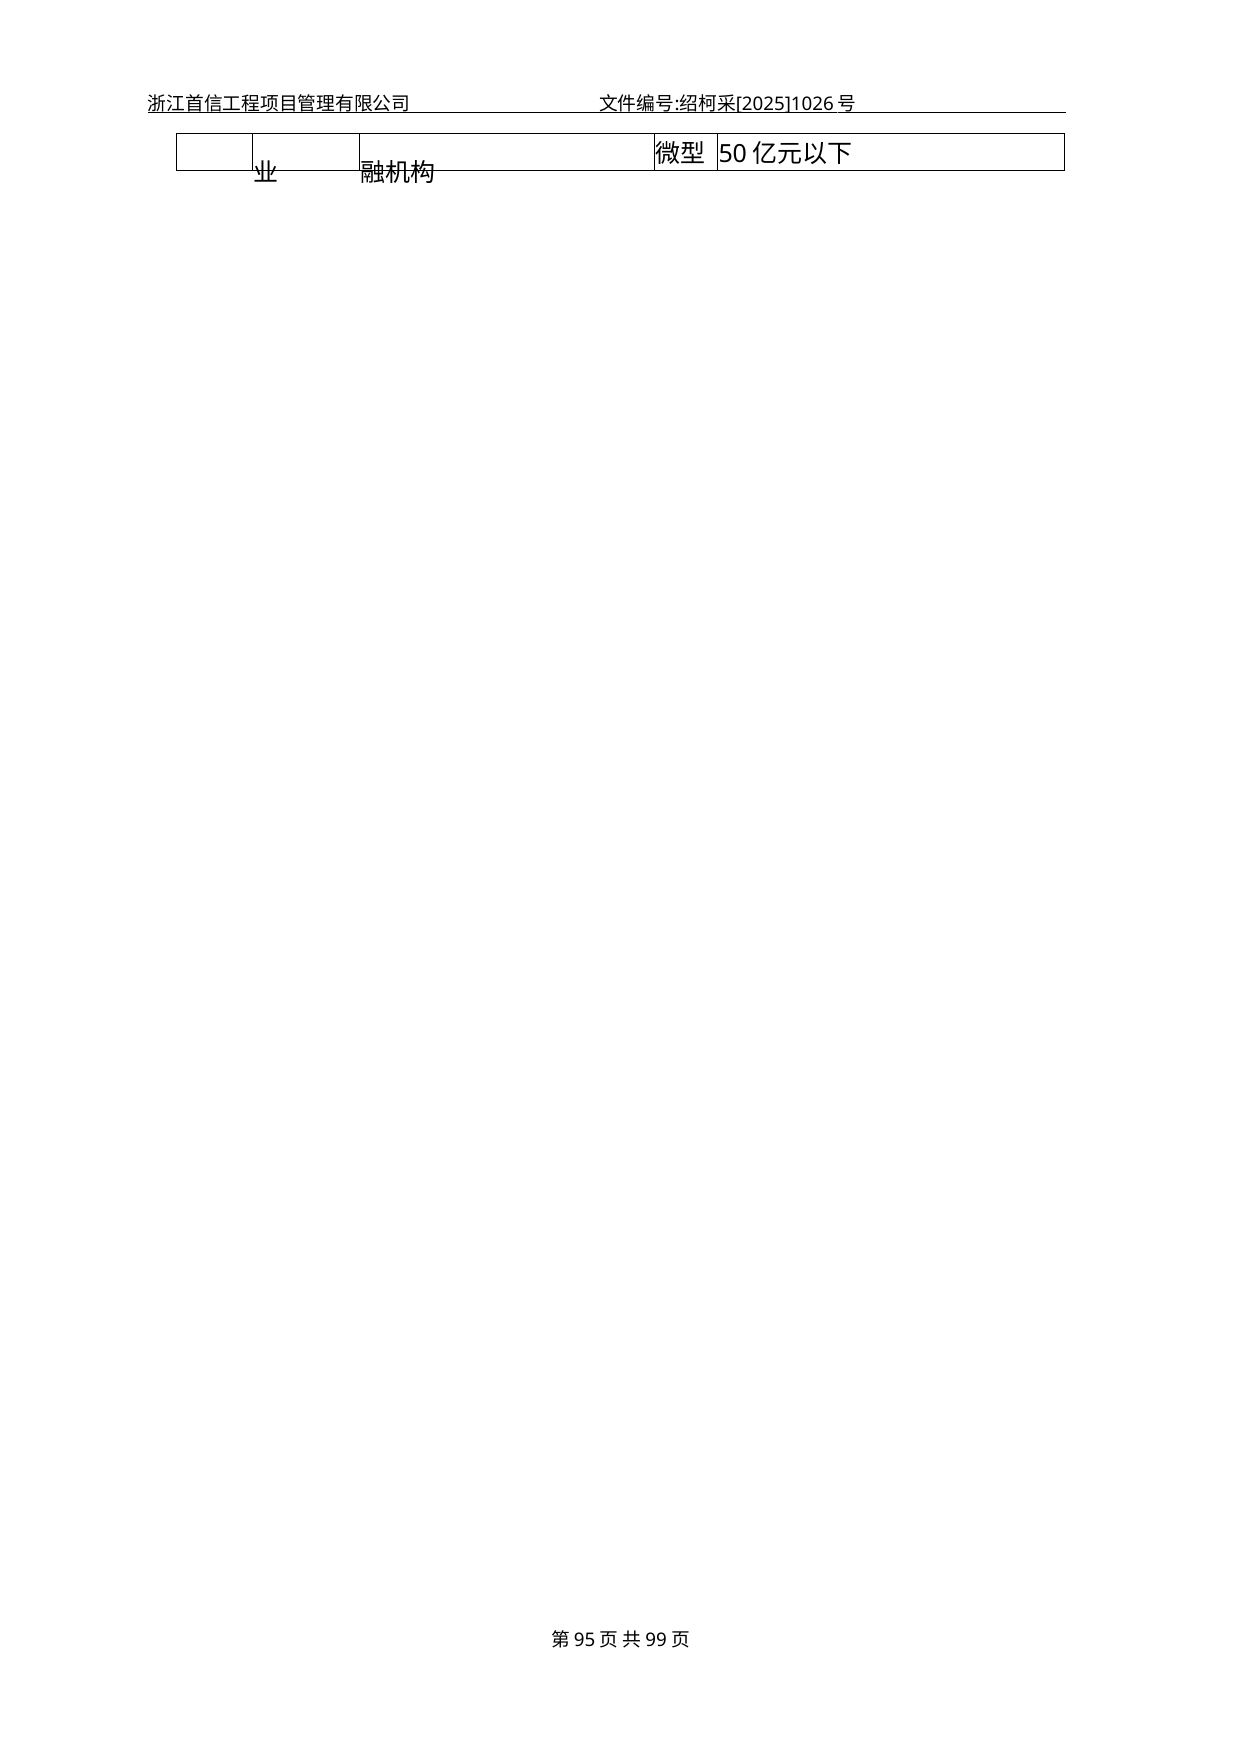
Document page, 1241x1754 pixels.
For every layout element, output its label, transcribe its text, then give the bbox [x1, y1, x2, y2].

table_cell 微型 [655, 134, 717, 170]
table_cell 50亿元以下 [718, 134, 1064, 170]
